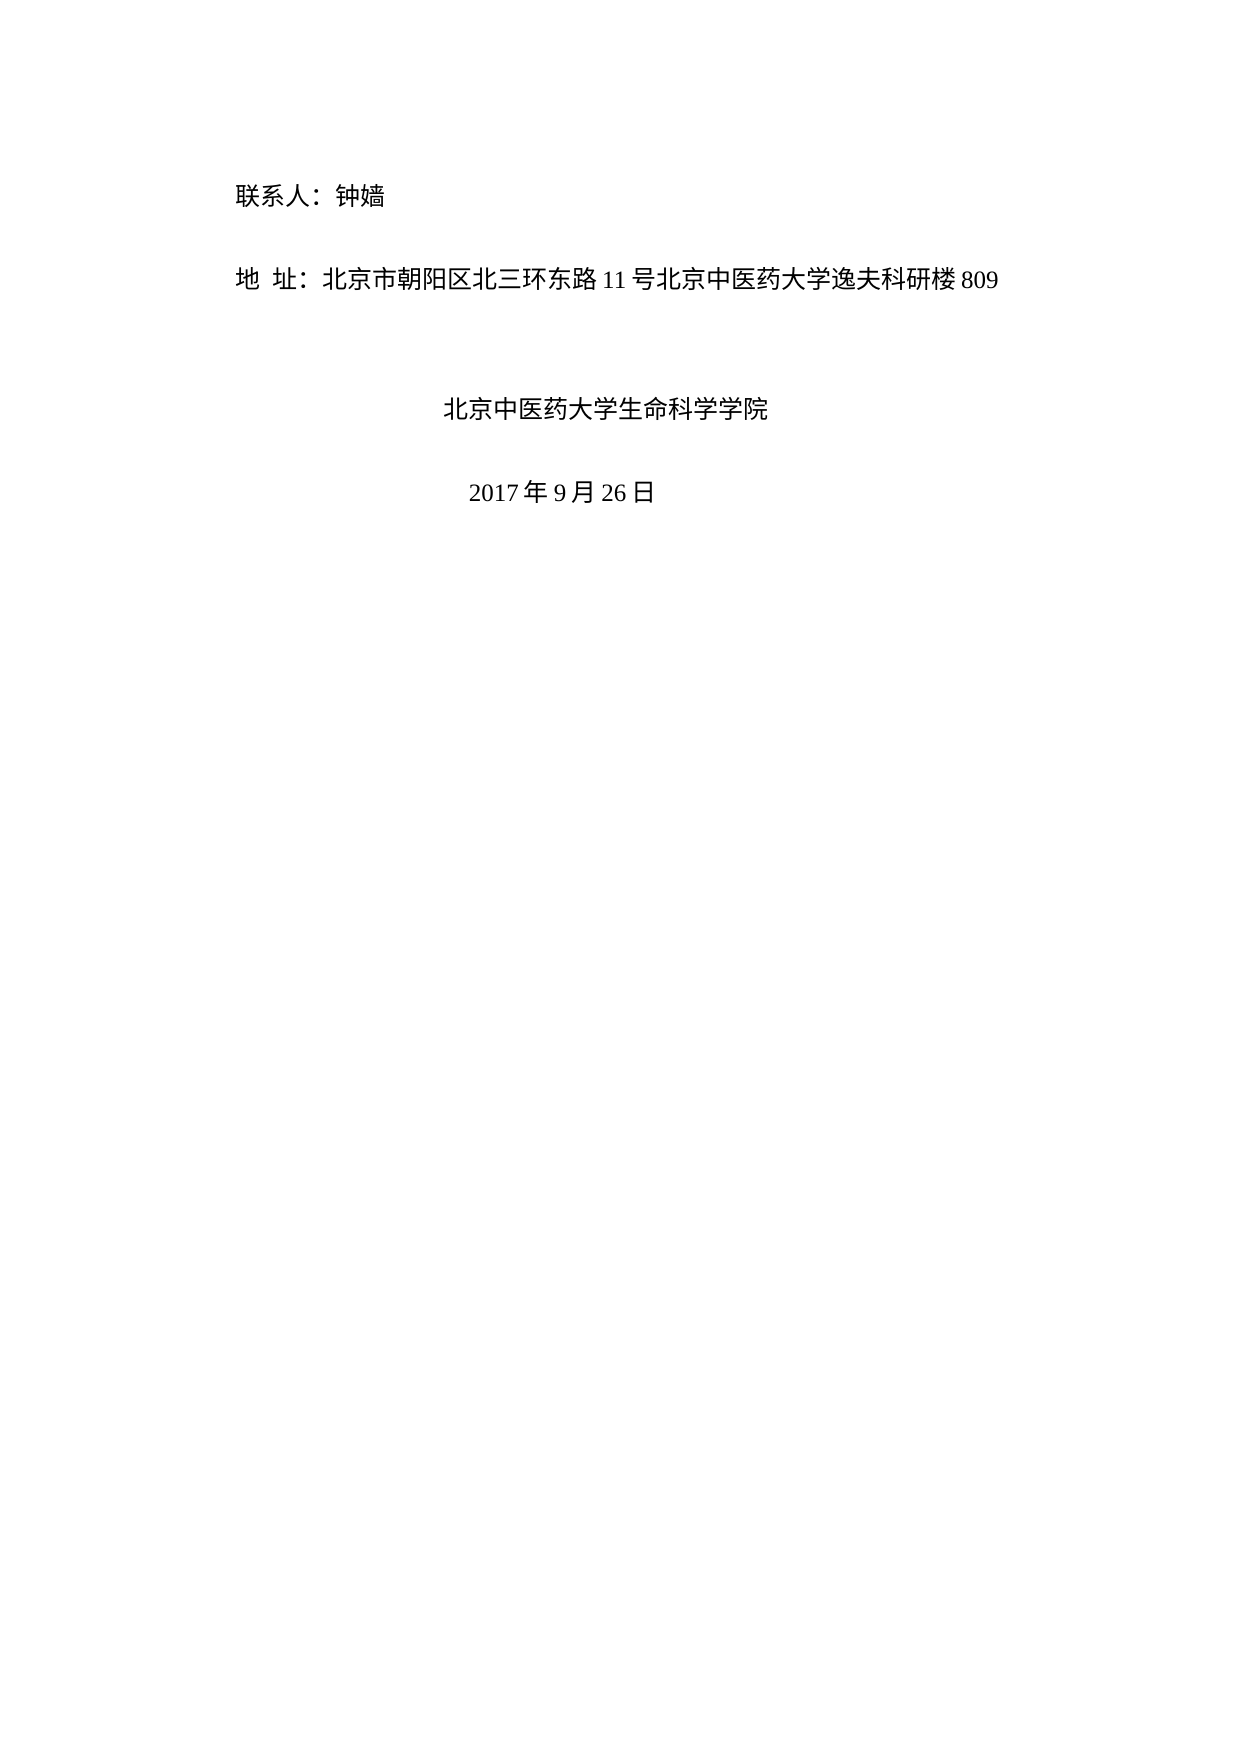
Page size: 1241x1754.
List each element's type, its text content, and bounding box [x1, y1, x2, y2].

text 北京中医药大学生命科学学院 [187, 375, 1053, 440]
text 地 址：北京市朝阳区北三环东路11号北京中医药大学逸夫科研楼809 [187, 245, 1053, 310]
text 2017年9月26日 [187, 458, 1053, 523]
text 联系人：钟嫱 [187, 162, 1053, 227]
